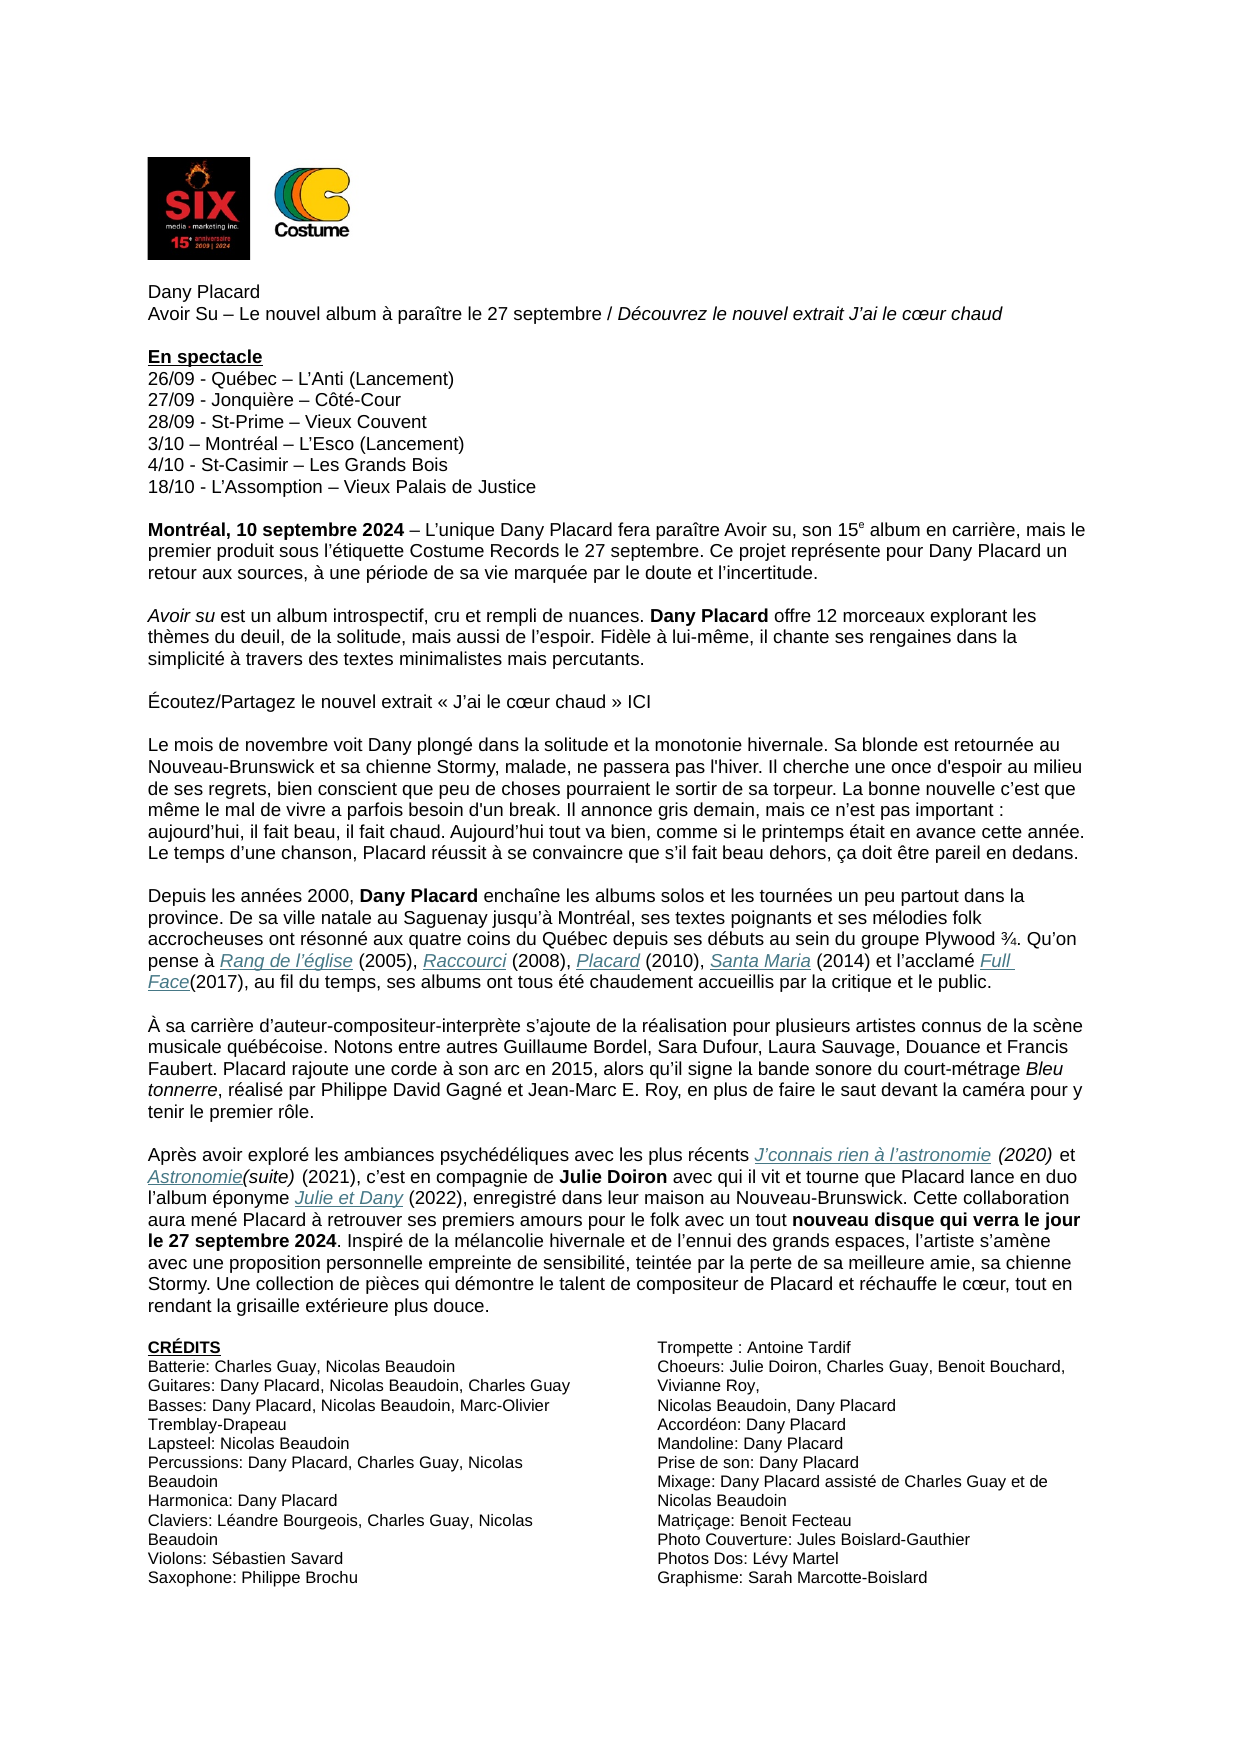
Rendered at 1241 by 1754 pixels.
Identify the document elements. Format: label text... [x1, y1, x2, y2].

text Prise de son: Dany Placard [657, 1453, 1093, 1472]
text Batterie: Charles Guay, Nicolas Beaudoin [148, 1357, 583, 1376]
text Percussions: Dany Placard, Charles Guay, Nicolas Beaudoin [148, 1453, 583, 1491]
text À sa carrière d’auteur-compositeur-interprète s’ajoute de la réalisation pour plusieurs artistes connus de la scène musicale québécoise. Notons entre autres Guillaume Bordel, Sara Dufour, Laura Sauvage, Douance et Francis Faubert. Placard rajoute une corde à son arc en 2015, alors qu’il signe la bande sonore du court-métrage Bleu tonnerre, réalisé par Philippe David Gagné et Jean-Marc E. Roy, en plus de faire le saut devant la caméra pour y tenir le premier rôle. [148, 1014, 1093, 1122]
text Trompette : Antoine Tardif [657, 1338, 1093, 1357]
text Claviers: Léandre Bourgeois, Charles Guay, Nicolas Beaudoin [148, 1510, 583, 1549]
text Montréal, 10 septembre 2024 – L’unique Dany Placard fera paraître Avoir su, son 15e album en carrière, mais le premier produit sous l’étiquette Costume Records le 27 septembre. Ce projet représente pour Dany Placard un retour aux sources, à une période de sa vie marquée par le doute et l’incertitude. [148, 518, 1093, 583]
text Lapsteel: Nicolas Beaudoin [148, 1434, 583, 1453]
text Dany Placard [148, 281, 1093, 303]
text Photo Couverture: Jules Boislard-Gauthier [657, 1529, 1093, 1549]
text Depuis les années 2000, Dany Placard enchaîne les albums solos et les tournées un peu partout dans la province. De sa ville natale au Saguenay jusqu’à Montréal, ses textes poignants et ses mélodies folk accrocheuses ont résonné aux quatre coins du Québec depuis ses débuts au sein du groupe Plywood ¾. Qu’on pense à Rang de l’église (2005), Raccourci (2008), Placard (2010), Santa Maria (2014) et l’acclamé Full Face(2017), au fil du temps, ses albums ont tous été chaudement accueillis par la critique et le public. [148, 885, 1093, 993]
picture [147, 157, 251, 260]
text Violons: Sébastien Savard [148, 1549, 583, 1568]
text Accordéon: Dany Placard [657, 1414, 1093, 1434]
text 4/10 - St-Casimir – Les Grands Bois [148, 454, 1093, 475]
text Le mois de novembre voit Dany plongé dans la solitude et la monotonie hivernale. Sa blonde est retournée au Nouveau-Brunswick et sa chienne Stormy, malade, ne passera pas l'hiver. Il cherche une once d'espoir au milieu de ses regrets, bien conscient que peu de choses pourraient le sortir de sa torpeur. La bonne nouvelle c’est que même le mal de vivre a parfois besoin d'un break. Il annonce gris demain, mais ce n’est pas important : aujourd’hui, il fait beau, il fait chaud. Aujourd’hui tout va bien, comme si le printemps était en avance cette année. Le temps d’une chanson, Placard réussit à se convaincre que s’il fait beau dehors, ça doit être pareil en dedans. [148, 734, 1093, 863]
text Graphisme: Sarah Marcotte-Boislard [657, 1568, 1093, 1587]
text 26/09 - Québec – L’Anti (Lancement) [148, 368, 1093, 389]
text Choeurs: Julie Doiron, Charles Guay, Benoit Bouchard, Vivianne Roy, [657, 1357, 1093, 1395]
text 18/10 - L’Assomption – Vieux Palais de Justice [148, 475, 1093, 497]
text Guitares: Dany Placard, Nicolas Beaudoin, Charles Guay [148, 1376, 583, 1395]
text En spectacle [148, 346, 1093, 368]
text Écoutez/Partagez le nouvel extrait « J’ai le cœur chaud » ICI [148, 691, 1093, 713]
text Après avoir exploré les ambiances psychédéliques avec les plus récents J’connais rien à l’astronomie (2020) et Astronomie(suite) (2021), c’est en compagnie de Julie Doiron avec qui il vit et tourne que Placard lance en duo l’album éponyme Julie et Dany (2022), enregistré dans leur maison au Nouveau-Brunswick. Cette collaboration aura mené Placard à retrouver ses premiers amours pour le folk avec un tout nouveau disque qui verra le jour le 27 septembre 2024. Inspiré de la mélancolie hivernale et de l’ennui des grands espaces, l’artiste s’amène avec une proposition personnelle empreinte de sensibilité, teintée par la perte de sa meilleure amie, sa chienne Stormy. Une collection de pièces qui démontre le talent de compositeur de Placard et réchauffe le cœur, tout en rendant la grisaille extérieure plus douce. [148, 1144, 1093, 1316]
text Avoir su est un album introspectif, cru et rempli de nuances. Dany Placard offre 12 morceaux explorant les thèmes du deuil, de la solitude, mais aussi de l’espoir. Fidèle à lui-même, il chante ses rengaines dans la simplicité à travers des textes minimalistes mais percutants. [148, 605, 1093, 669]
text Harmonica: Dany Placard [148, 1491, 583, 1510]
picture [255, 147, 368, 260]
text Matriçage: Benoit Fecteau [657, 1510, 1093, 1529]
text Saxophone: Philippe Brochu [148, 1568, 583, 1587]
text 3/10 – Montréal – L’Esco (Lancement) [148, 432, 1093, 454]
text Avoir Su – Le nouvel album à paraître le 27 septembre / Découvrez le nouvel extrait J’ai le cœur chaud [148, 303, 1093, 324]
text Photos Dos: Lévy Martel [657, 1549, 1093, 1568]
text Basses: Dany Placard, Nicolas Beaudoin, Marc-Olivier Tremblay-Drapeau [148, 1395, 583, 1434]
text 28/09 - St-Prime – Vieux Couvent [148, 411, 1093, 432]
text Mandoline: Dany Placard [657, 1434, 1093, 1453]
text Mixage: Dany Placard assisté de Charles Guay et de Nicolas Beaudoin [657, 1472, 1093, 1510]
text CRÉDITS [148, 1338, 583, 1357]
text 27/09 - Jonquière – Côté-Cour [148, 389, 1093, 411]
text Nicolas Beaudoin, Dany Placard [657, 1395, 1093, 1414]
